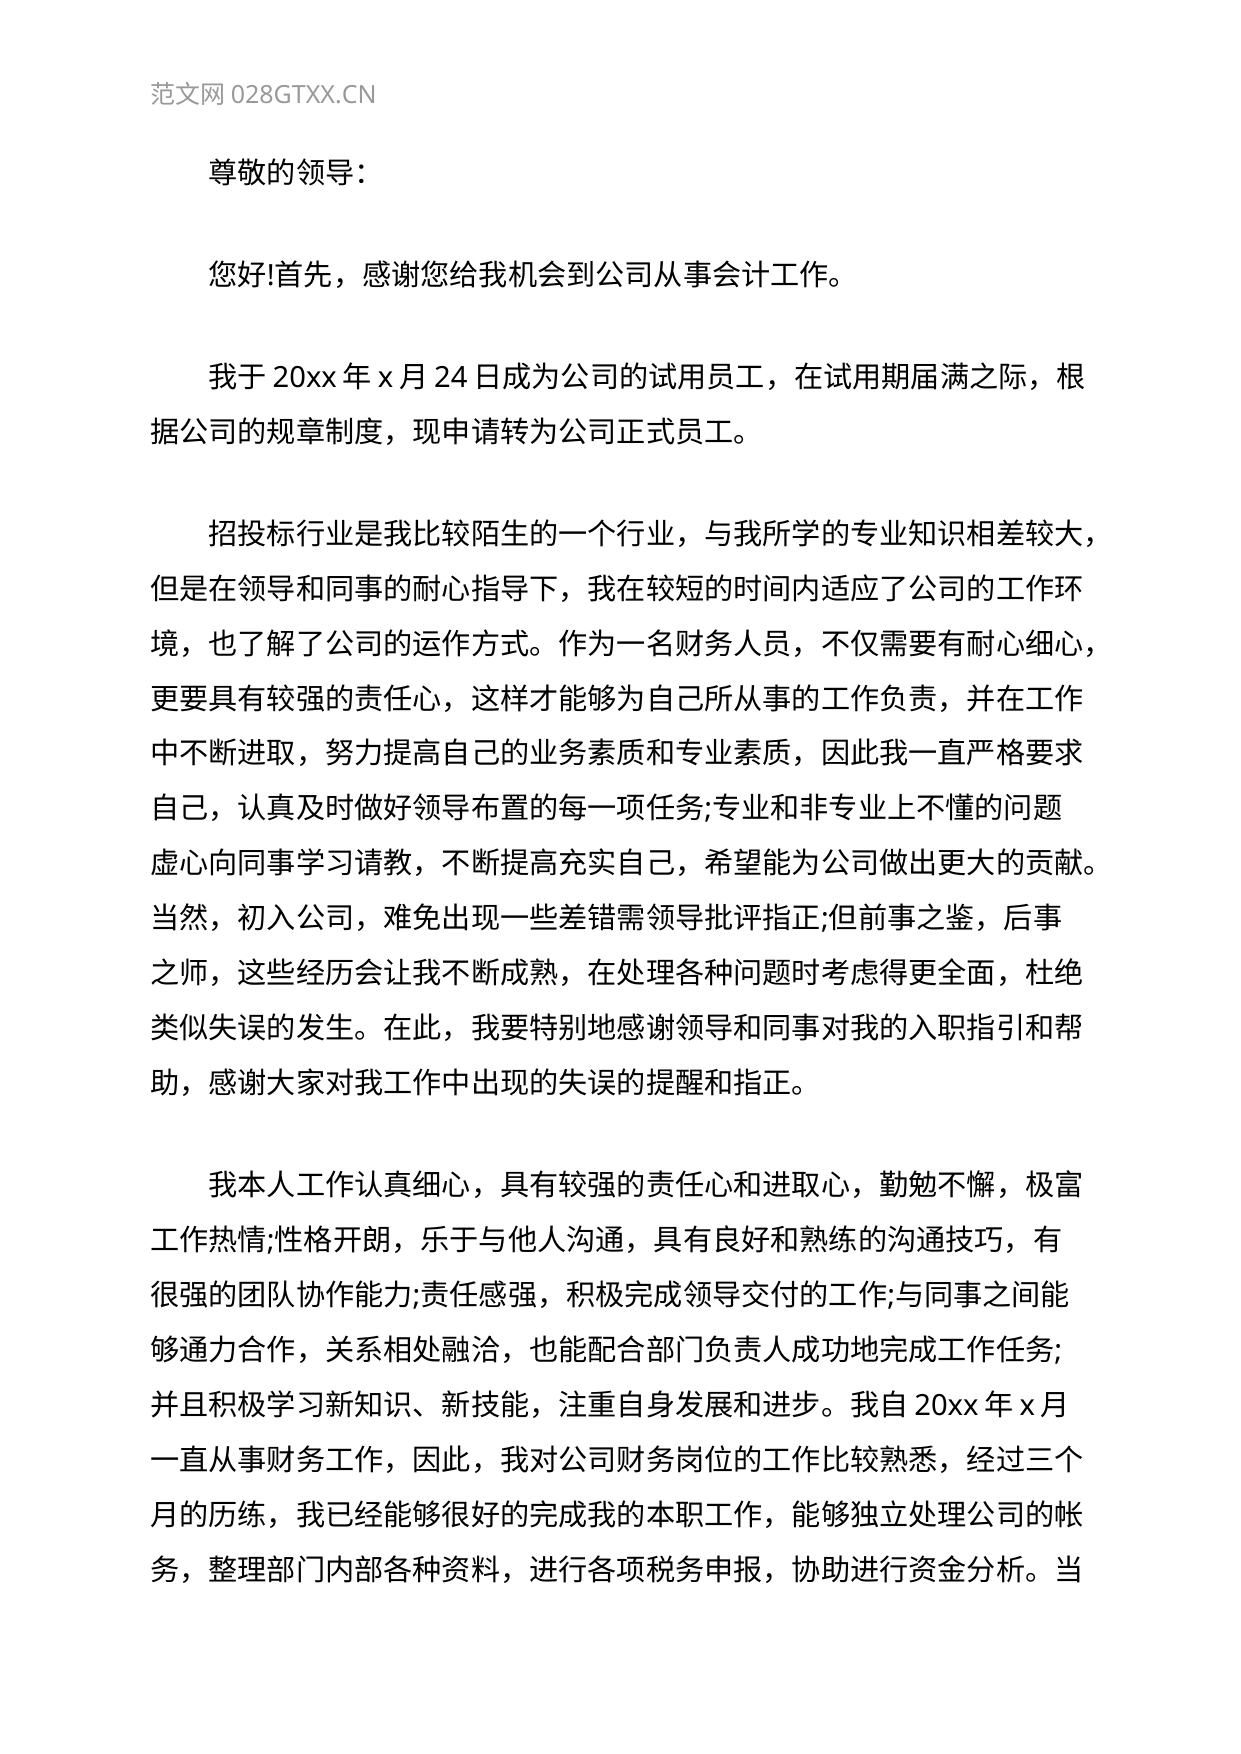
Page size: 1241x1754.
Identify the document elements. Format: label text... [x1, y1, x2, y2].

text 尊敬的领导： [150, 150, 1090, 192]
text 我于20xx年x月24日成为公司的试用员工，在试用期届满之际，根据公司的规章制度，现申请转为公司正式员工。 [150, 354, 1090, 451]
text 您好!首先，感谢您给我机会到公司从事会计工作。 [150, 252, 1090, 294]
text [150, 1161, 1090, 1588]
text 招投标行业是我比较陌生的一个行业，与我所学的专业知识相差较大，但是在领导和同事的耐心指导下，我在较短的时间内适应了公司的工作环境，也了解了公司的运作方式。作为一名财务人员，不仅需要有耐心细心，更要具有较强的责任心，这样才能够为自己所从事的工作负责，并在工作中不断进取，努力提高自己的业务素质和专业素质，因此我一直严格要求自己，认真及时做好领导布置的每一项任务;专业和非专业上不懂的问题虚心向同事学习请教，不断提高充实自己，希望能为公司做出更大的贡献。当然，初入公司，难免出现一些差错需领导批评指正;但前事之鉴，后事之师，这些经历会让我不断成熟，在处理各种问题时考虑得更全面，杜绝类似失误的发生。在此，我要特别地感谢领导和同事对我的入职指引和帮助，感谢大家对我工作中出现的失误的提醒和指正。 [150, 511, 1090, 1102]
